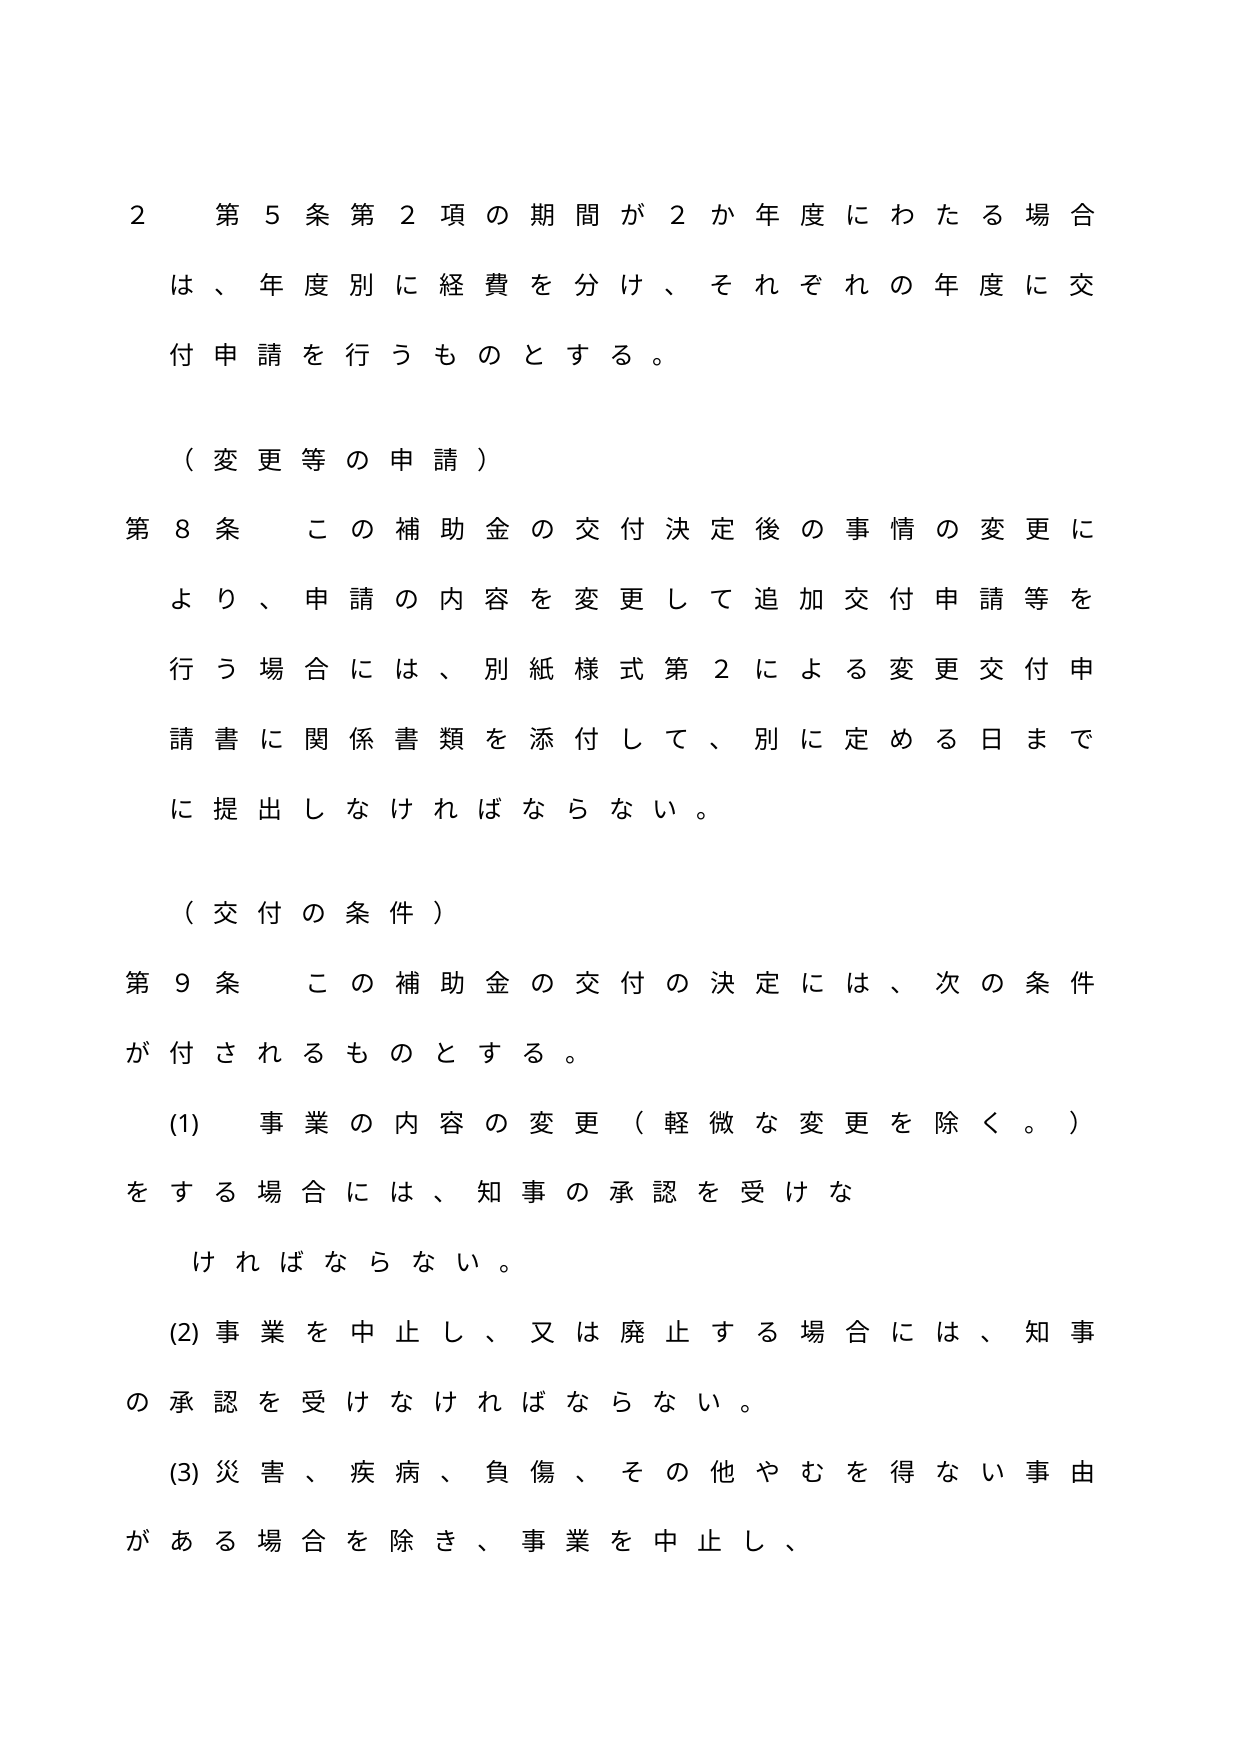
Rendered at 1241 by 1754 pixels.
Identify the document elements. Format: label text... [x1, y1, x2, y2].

text 第８条 この補助金の交付決定後の事情の変更により、申請の内容を変更して追加交付申請等を行う場合には、別紙様式第２による変更交付申請書に関係書類を添付して、別に定める日までに提出しなければならない。 [126, 493, 1114, 842]
text 第９条 この補助金の交付の決定には、次の条件が付されるものとする。 [126, 947, 1115, 1086]
text ければならない。 [126, 1226, 1114, 1296]
text （交付の条件） [126, 877, 1115, 947]
text （変更等の申請） [148, 423, 1114, 493]
text (3) 災害、疾病、負傷、その他やむを得ない事由がある場合を除き、事業を中止し、 [126, 1435, 1114, 1575]
text (2) 事業を中止し、又は廃止する場合には、知事の承認を受けなければならない。 [126, 1296, 1114, 1435]
text ２ 第５条第２項の期間が２か年度にわたる場合は、年度別に経費を分け、それぞれの年度に交付申請を行うものとする。 [126, 179, 1114, 388]
text (1) 事業の内容の変更（軽微な変更を除く。）をする場合には、知事の承認を受けな [126, 1086, 1114, 1226]
